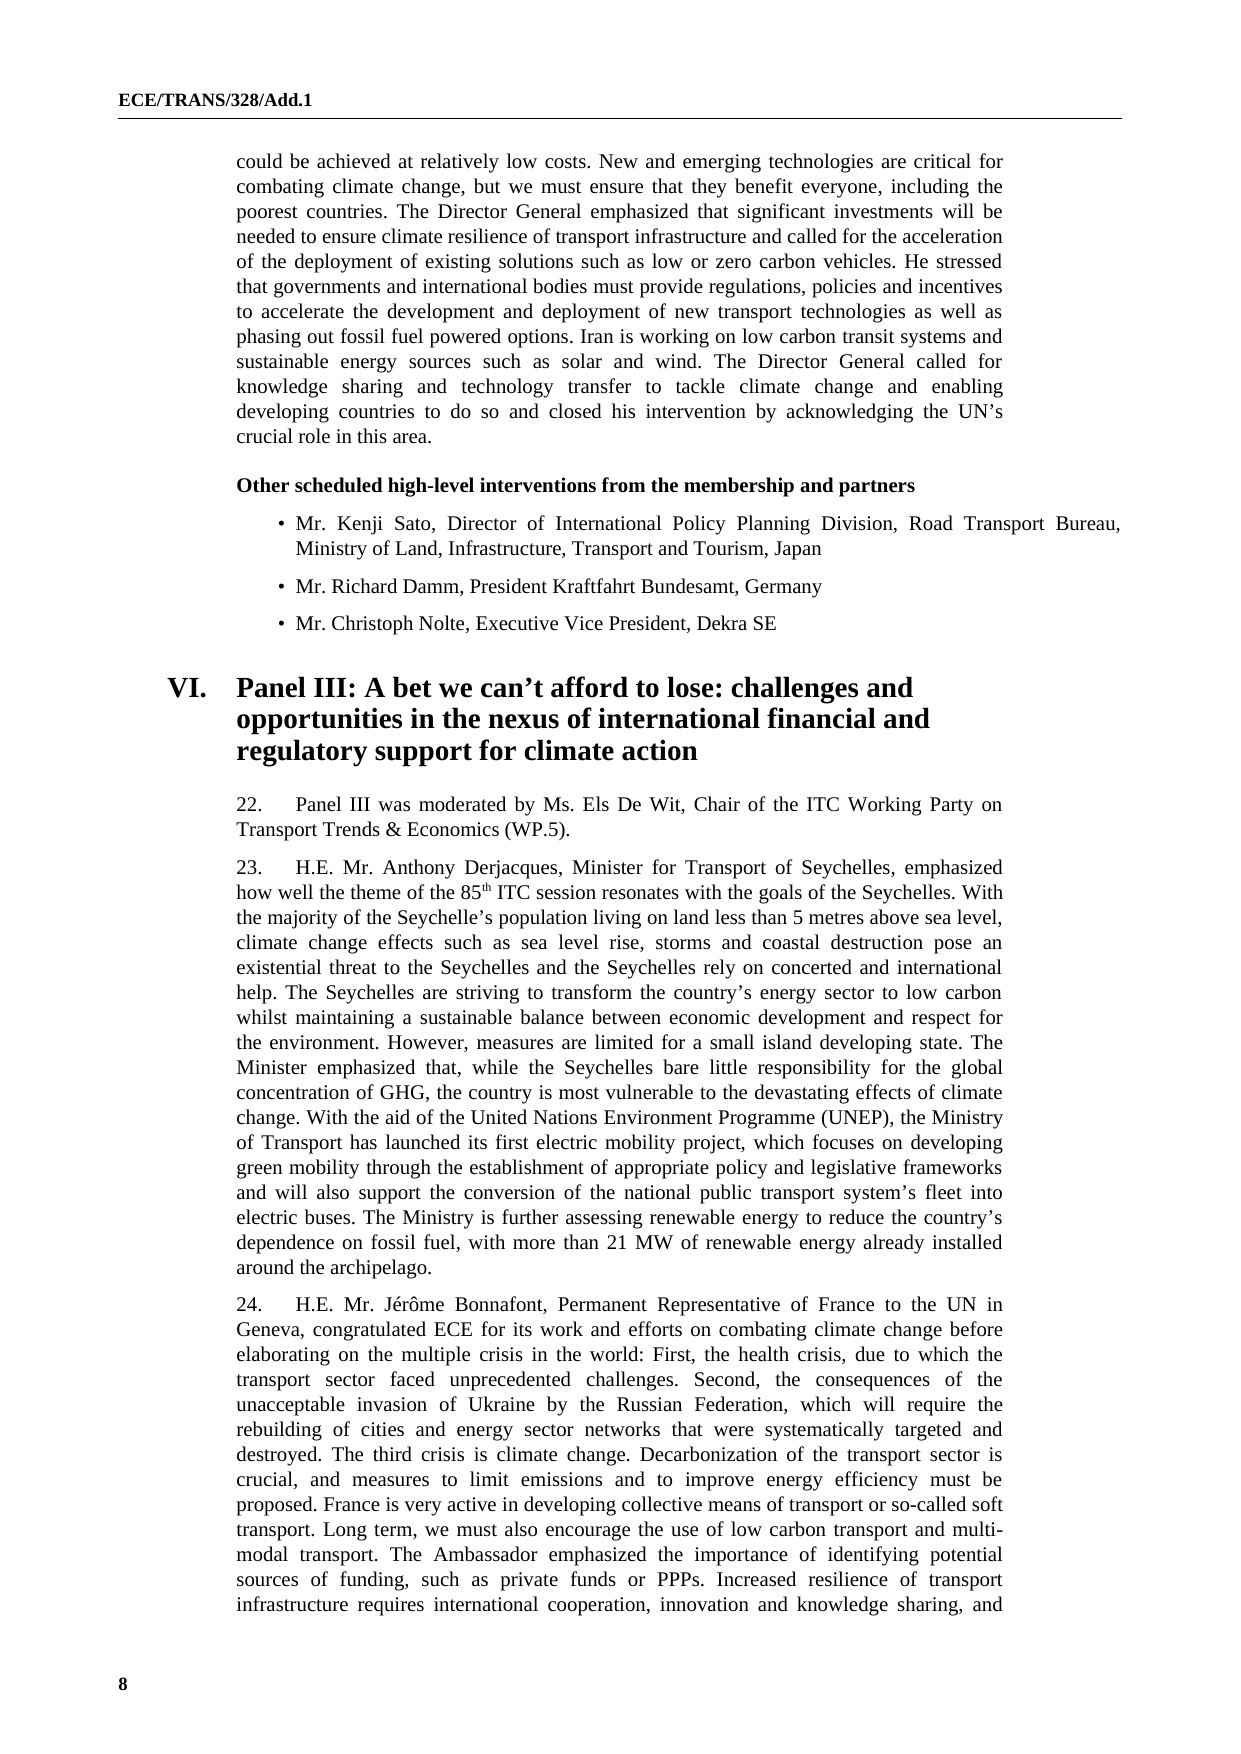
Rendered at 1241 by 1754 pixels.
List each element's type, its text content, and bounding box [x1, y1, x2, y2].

text Mr. Richard Damm, President Kraftfahrt Bundesamt, Germany [278, 573, 1122, 598]
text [236, 1291, 1004, 1616]
text 22. Panel III was moderated by Ms. Els De Wit, Chair of the ITC Working Party on Transport Trends & Economics (WP.5). [236, 791, 1004, 841]
text Other scheduled high-level interventions from the membership and partners [118, 473, 1004, 498]
text Mr. Kenji Sato, Director of International Policy Planning Division, Road Transport Bureau, Ministry of Land, Infrastructure, Transport and Tourism, Japan [278, 510, 1122, 560]
text Mr. Christoph Nolte, Executive Vice President, Dekra SE [278, 610, 1122, 635]
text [236, 148, 1004, 448]
text 23. H.E. Mr. Anthony Derjacques, Minister for Transport of Seychelles, emphasized how well the theme of the 85th ITC session resonates with the goals of the Seychelles. With the majority of the Seychelle’s population living on land less than 5 metres above sea level, climate change effects such as sea level rise, storms and coastal destruction pose an existential threat to the Seychelles and the Seychelles rely on concerted and international help. The Seychelles are striving to transform the country’s energy sector to low carbon whilst maintaining a sustainable balance between economic development and respect for the environment. However, measures are limited for a small island developing state. The Minister emphasized that, while the Seychelles bare little responsibility for the global concentration of GHG, the country is most vulnerable to the devastating effects of climate change. With the aid of the United Nations Environment Programme (UNEP), the Ministry of Transport has launched its first electric mobility project, which focuses on developing green mobility through the establishment of appropriate policy and legislative frameworks and will also support the conversion of the national public transport system’s fleet into electric buses. The Ministry is further assessing renewable energy to reduce the country’s dependence on fossil fuel, with more than 21 MW of renewable energy already installed around the archipelago. [236, 854, 1004, 1279]
text VI. Panel III: A bet we can’t afford to lose: challenges and opportunities in the nexus of international financial and regulatory support for climate action [118, 673, 1004, 766]
